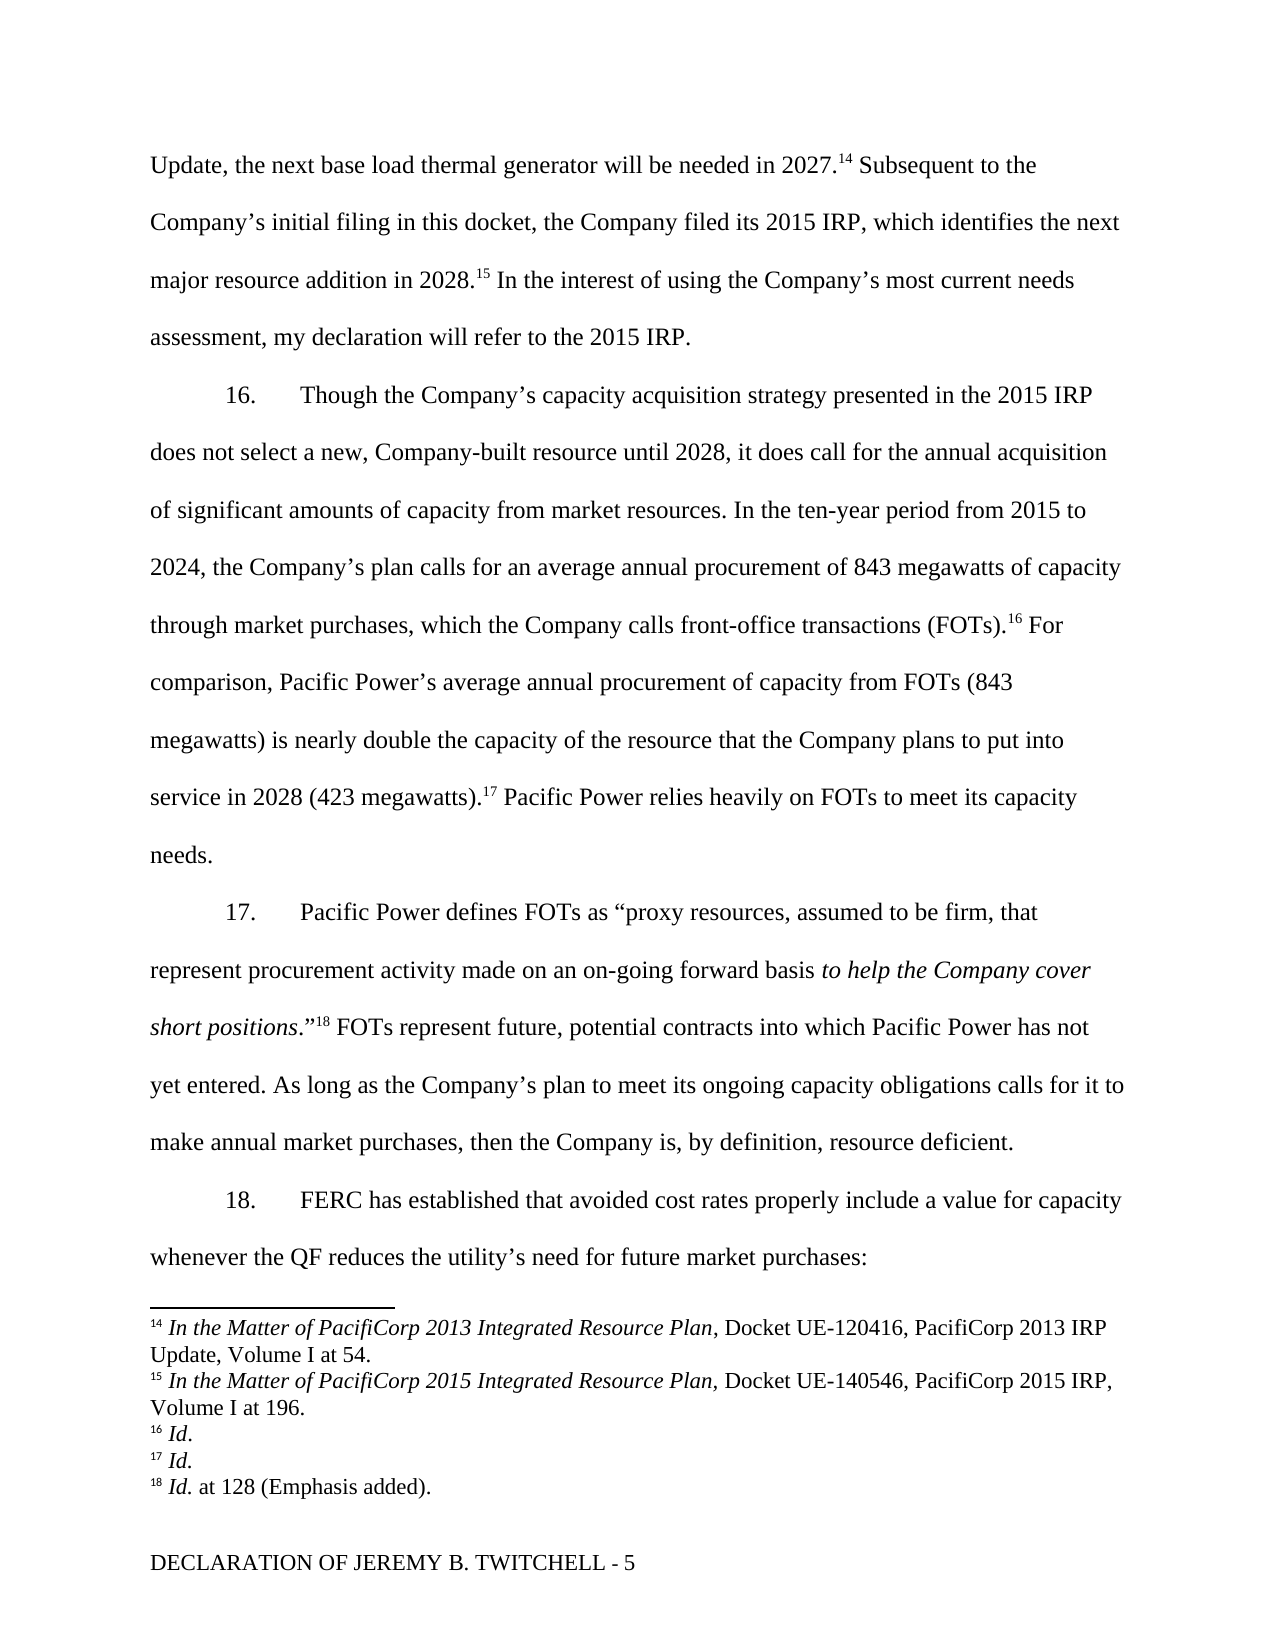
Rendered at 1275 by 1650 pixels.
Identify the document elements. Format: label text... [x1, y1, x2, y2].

list Though the Company’s capacity acquisition strategy presented in the 2015 IRP does not select a new, Company-built resource until 2028, it does call for the annual acquisition of significant amounts of capacity from market resources. In the ten-year period from 2015 to 2024, the Company’s plan calls for an average annual procurement of 843 megawatts of capacity through market purchases, which the Company calls front-office transactions (FOTs). For comparison, Pacific Power’s average annual procurement of capacity from FOTs (843 megawatts) is nearly double the capacity of the resource that the Company plans to put into service in 2028 (423 megawatts). Pacific Power relies heavily on FOTs to meet its capacity needs. [150, 380, 1125, 869]
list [150, 150, 1125, 351]
list FERC has established that avoided cost rates properly include a value for capacity whenever the QF reduces the utility’s need for future market purchases: [150, 1185, 1125, 1271]
list Pacific Power defines FOTs as “proxy resources, assumed to be firm, that represent procurement activity made on an on-going forward basis to help the Company cover short positions.” FOTs represent future, potential contracts into which Pacific Power has not yet entered. As long as the Company’s plan to meet its ongoing capacity obligations calls for it to make annual market purchases, then the Company is, by definition, resource deficient. [150, 897, 1125, 1156]
